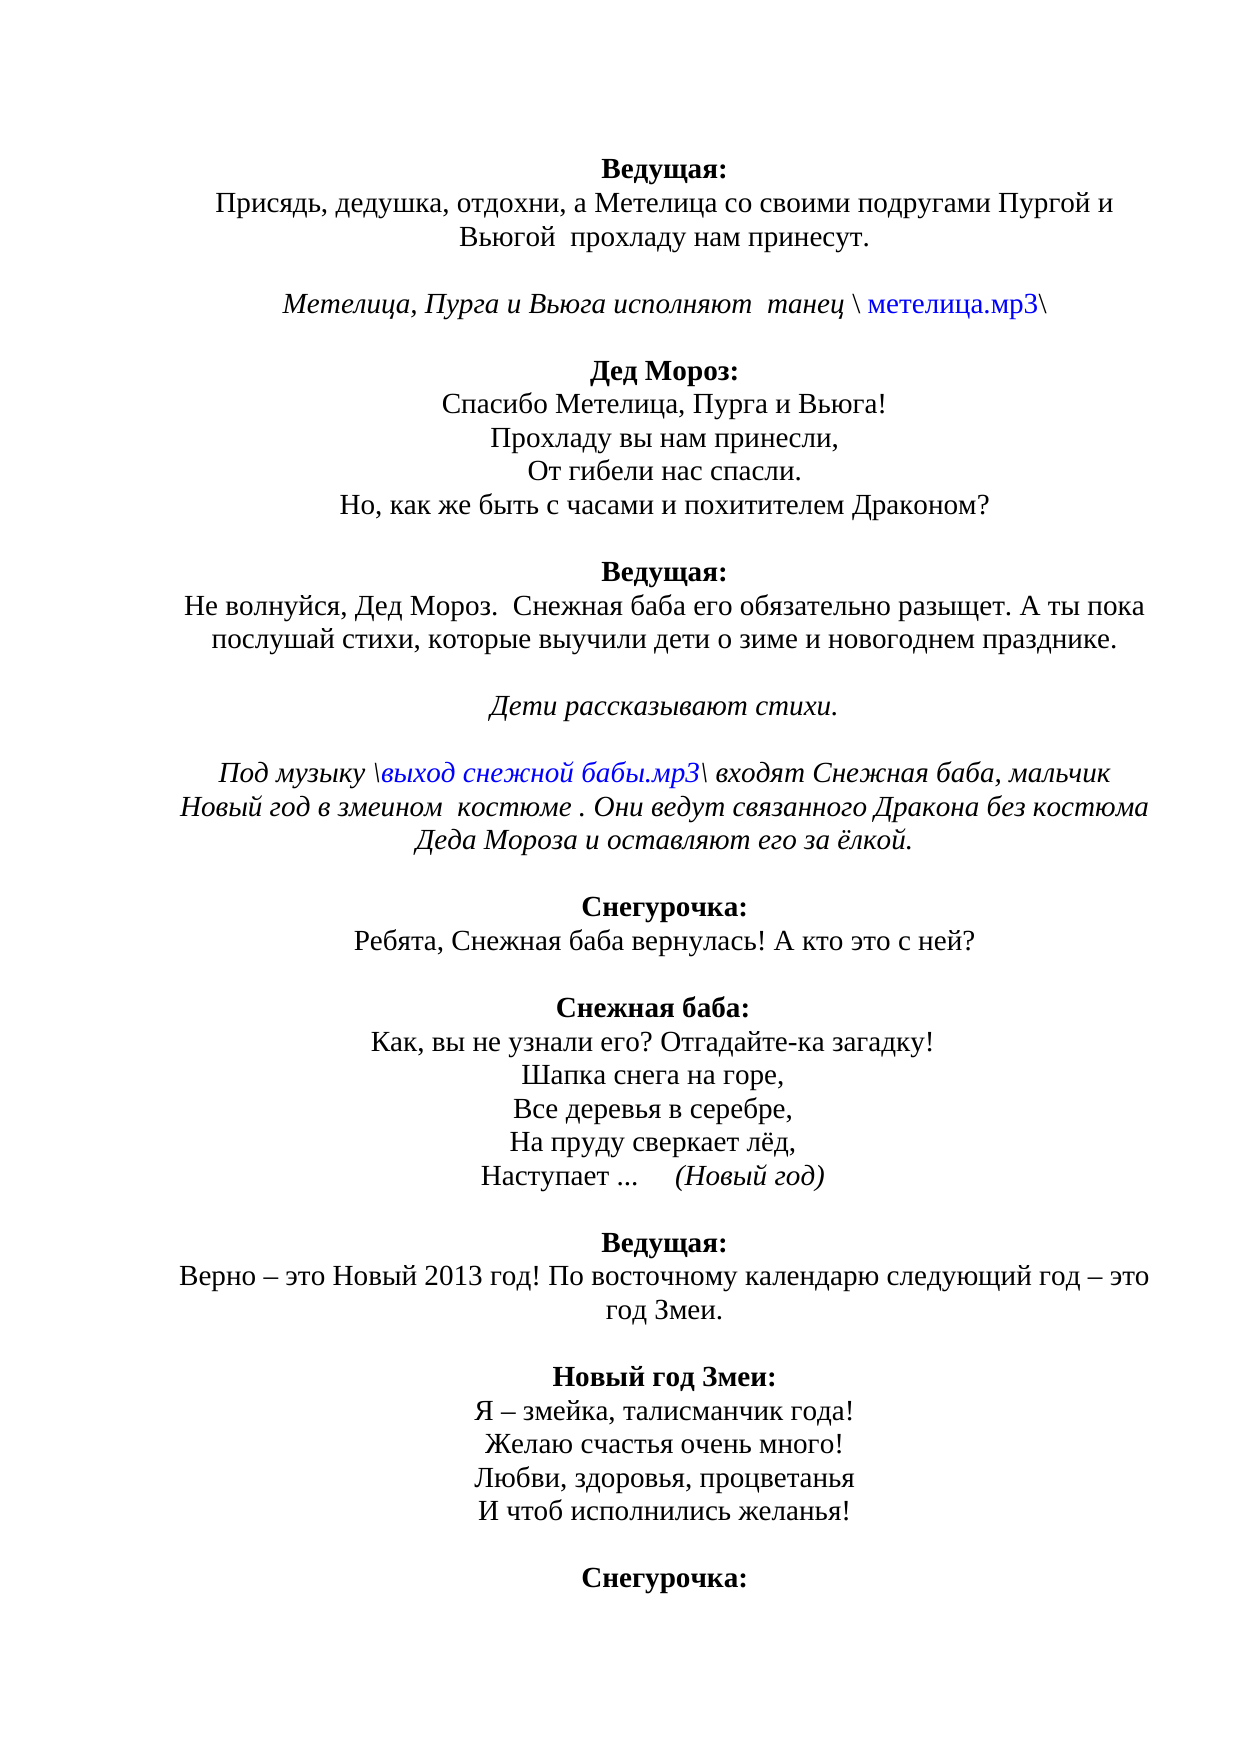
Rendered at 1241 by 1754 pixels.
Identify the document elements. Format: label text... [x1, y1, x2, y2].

text Прохладу вы нам принесли, [177, 420, 1152, 453]
text И чтоб исполнились желанья! [177, 1493, 1152, 1527]
text Я – змейка, талисманчик года! [177, 1393, 1152, 1426]
text Как, вы не узнали его? Отгадайте-ка загадку! [177, 1024, 1128, 1057]
text Дед Мороз: [177, 353, 1152, 386]
text От гибели нас спасли. [177, 453, 1152, 487]
text Ребята, Снежная баба вернулась! А кто это с ней? [177, 923, 1152, 957]
text Новый год Змеи: [177, 1359, 1152, 1393]
text Шапка снега на горе, [177, 1057, 1128, 1091]
text Все деревья в серебре, [177, 1091, 1128, 1124]
text Спасибо Метелица, Пурга и Вьюга! [177, 386, 1152, 420]
text Метелица, Пурга и Вьюга исполняют танец \ метелица.мр3\ [177, 286, 1152, 319]
text Любви, здоровья, процветанья [177, 1460, 1152, 1493]
text Ведущая: [177, 554, 1152, 588]
text Снегурочка: [177, 889, 1152, 923]
text Ведущая: [177, 152, 1152, 185]
text Но, как же быть с часами и похитителем Драконом? [177, 487, 1152, 521]
text Желаю счастья очень много! [177, 1426, 1152, 1460]
text Снежная баба: [177, 990, 1128, 1024]
text Присядь, дедушка, отдохни, а Метелица со своими подругами Пургой и Вьюгой прохладу нам принесут. [177, 185, 1152, 252]
text Снегурочка: [177, 1560, 1152, 1594]
text Под музыку \выход снежной бабы.мр3\ входят Снежная баба, мальчик Новый год в змеином костюме . Они ведут связанного Дракона без костюма Деда Мороза и оставляют его за ёлкой. [177, 755, 1152, 856]
text Дети рассказывают стихи. [177, 688, 1152, 722]
text Верно – это Новый 2013 год! По восточному календарю следующий год – это год Змеи. [177, 1258, 1152, 1326]
text Ведущая: [177, 1225, 1152, 1258]
text Наступает ... (Новый год) [177, 1158, 1128, 1191]
text На пруду сверкает лёд, [177, 1124, 1128, 1158]
text Не волнуйся, Дед Мороз. Снежная баба его обязательно разыщет. А ты пока послушай стихи, которые выучили дети о зиме и новогоднем празднике. [177, 588, 1152, 655]
